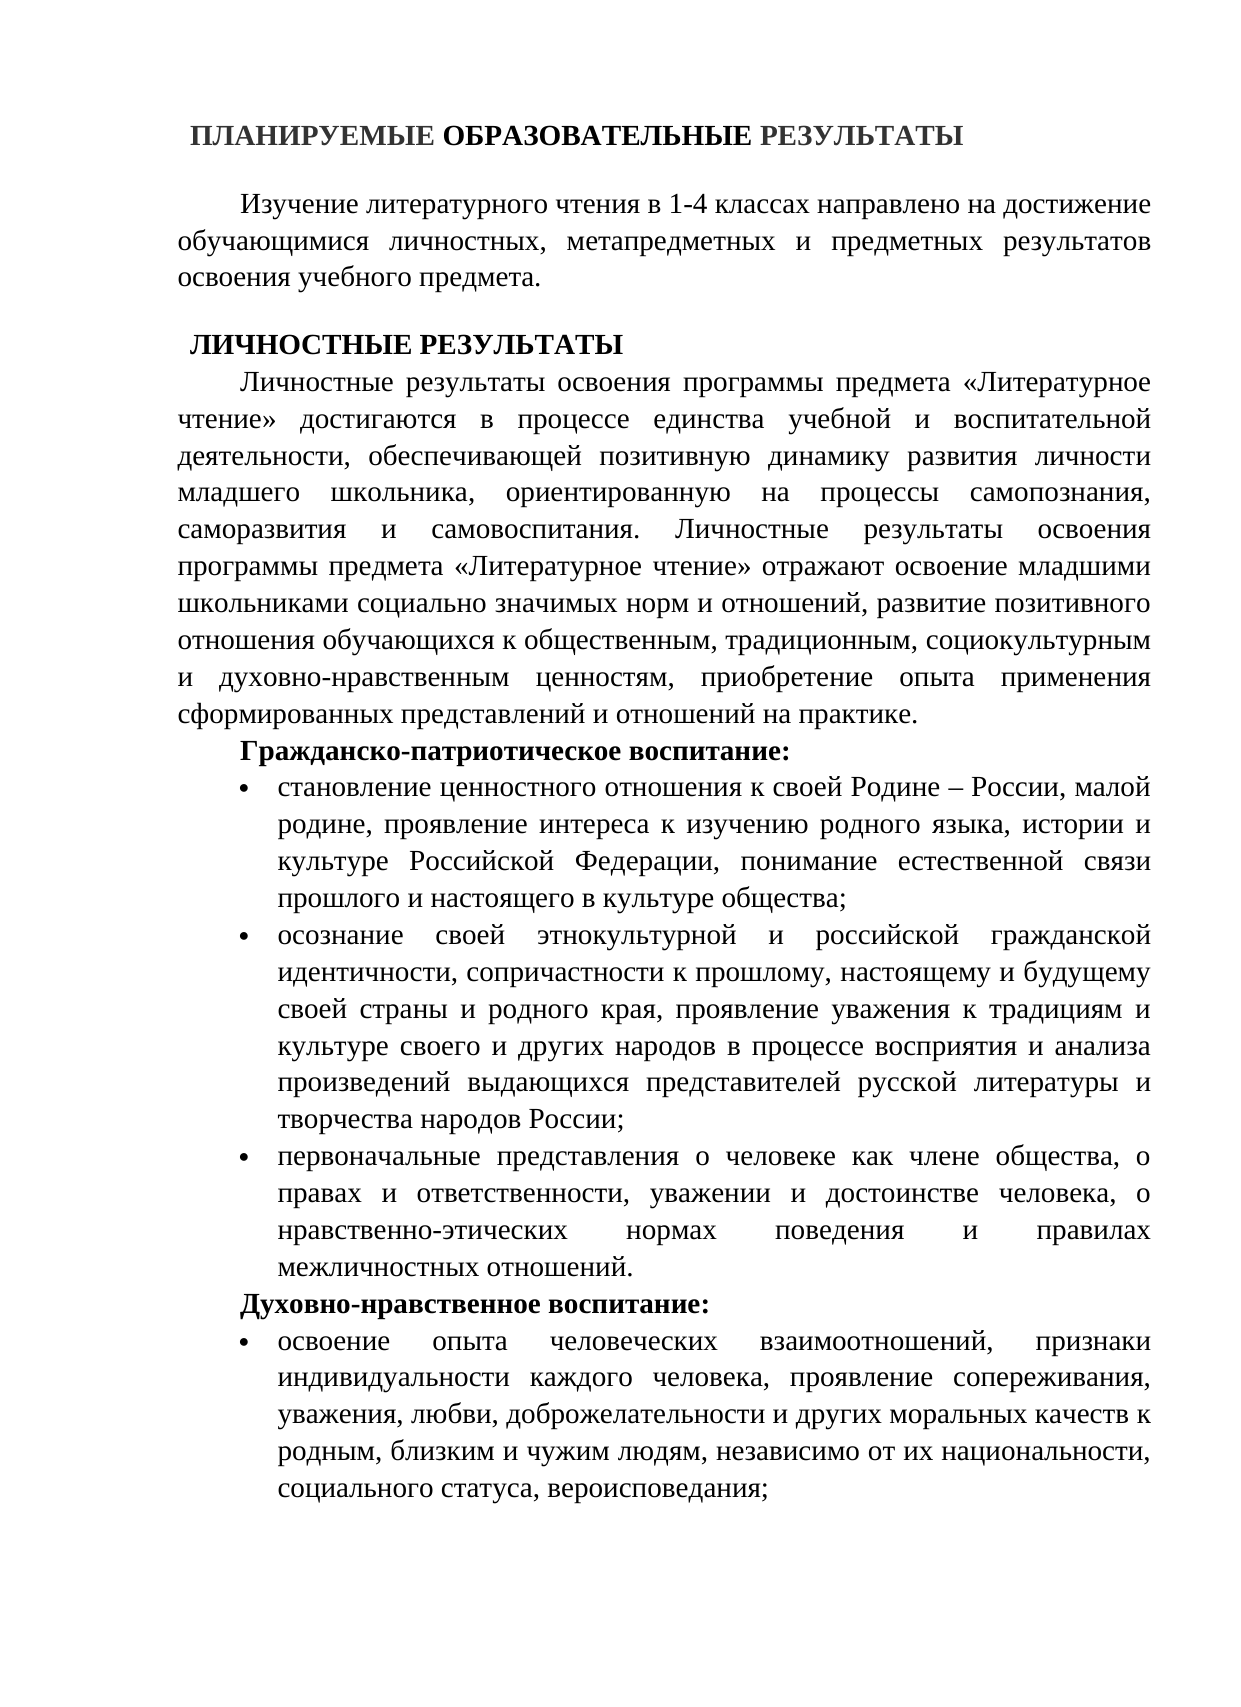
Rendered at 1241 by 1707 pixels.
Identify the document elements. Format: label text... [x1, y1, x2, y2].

list осознание своей этнокультурной и российской гражданской идентичности, сопричастности к прошлому, настоящему и будущему своей страны и родного края, проявление уважения к традициям и культуре своего и других народов в процессе восприятия и анализа произведений выдающихся представителей русской литературы и творчества народов России; [240, 917, 1152, 1135]
list становление ценностного отношения к своей Родине – России, малой родине, проявление интереса к изучению родного языка, истории и культуре Российской Федерации, понимание естественной связи прошлого и настоящего в культуре общества; [240, 769, 1152, 914]
text Личностные результаты освоения программы предмета «Литературное чтение» достигаются в процессе единства учебной и воспитательной деятельности, обеспечивающей позитивную динамику развития личности младшего школьника, ориентированную на процессы самопознания, саморазвития и самовоспитания. Личностные результаты освоения программы предмета «Литературное чтение» отражают освоение младшими школьниками социально значимых норм и отношений, развитие позитивного отношения обучающихся к общественным, традиционным, социокультурным и духовно-нравственным ценностям, приобретение опыта применения сформированных представлений и отношений на практике. [177, 364, 1152, 729]
text Гражданско-патриотическое воспитание: [177, 733, 1152, 766]
text ЛИЧНОСТНЫЕ РЕЗУЛЬТАТЫ [190, 327, 1152, 361]
text Изучение литературного чтения в 1-4 классах направлено на достижение обучающимися личностных, метапредметных и предметных результатов освоения учебного предмета. [177, 186, 1152, 293]
list первоначальные представления о человеке как члене общества, о правах и ответственности, уважении и достоинстве человека, о нравственно-этических нормах поведения и правилах межличностных отношений. [240, 1138, 1152, 1282]
text Духовно-нравственное воспитание: [177, 1286, 1152, 1319]
text ПЛАНИРУЕМЫЕ ОБРАЗОВАТЕЛЬНЫЕ РЕЗУЛЬТАТЫ [190, 118, 1152, 152]
list освоение опыта человеческих взаимоотношений, признаки индивидуальности каждого человека, проявление сопереживания, уважения, любви, доброжелательности и других моральных качеств к родным, близким и чужим людям, независимо от их национальности, социального статуса, вероисповедания; [240, 1323, 1152, 1504]
